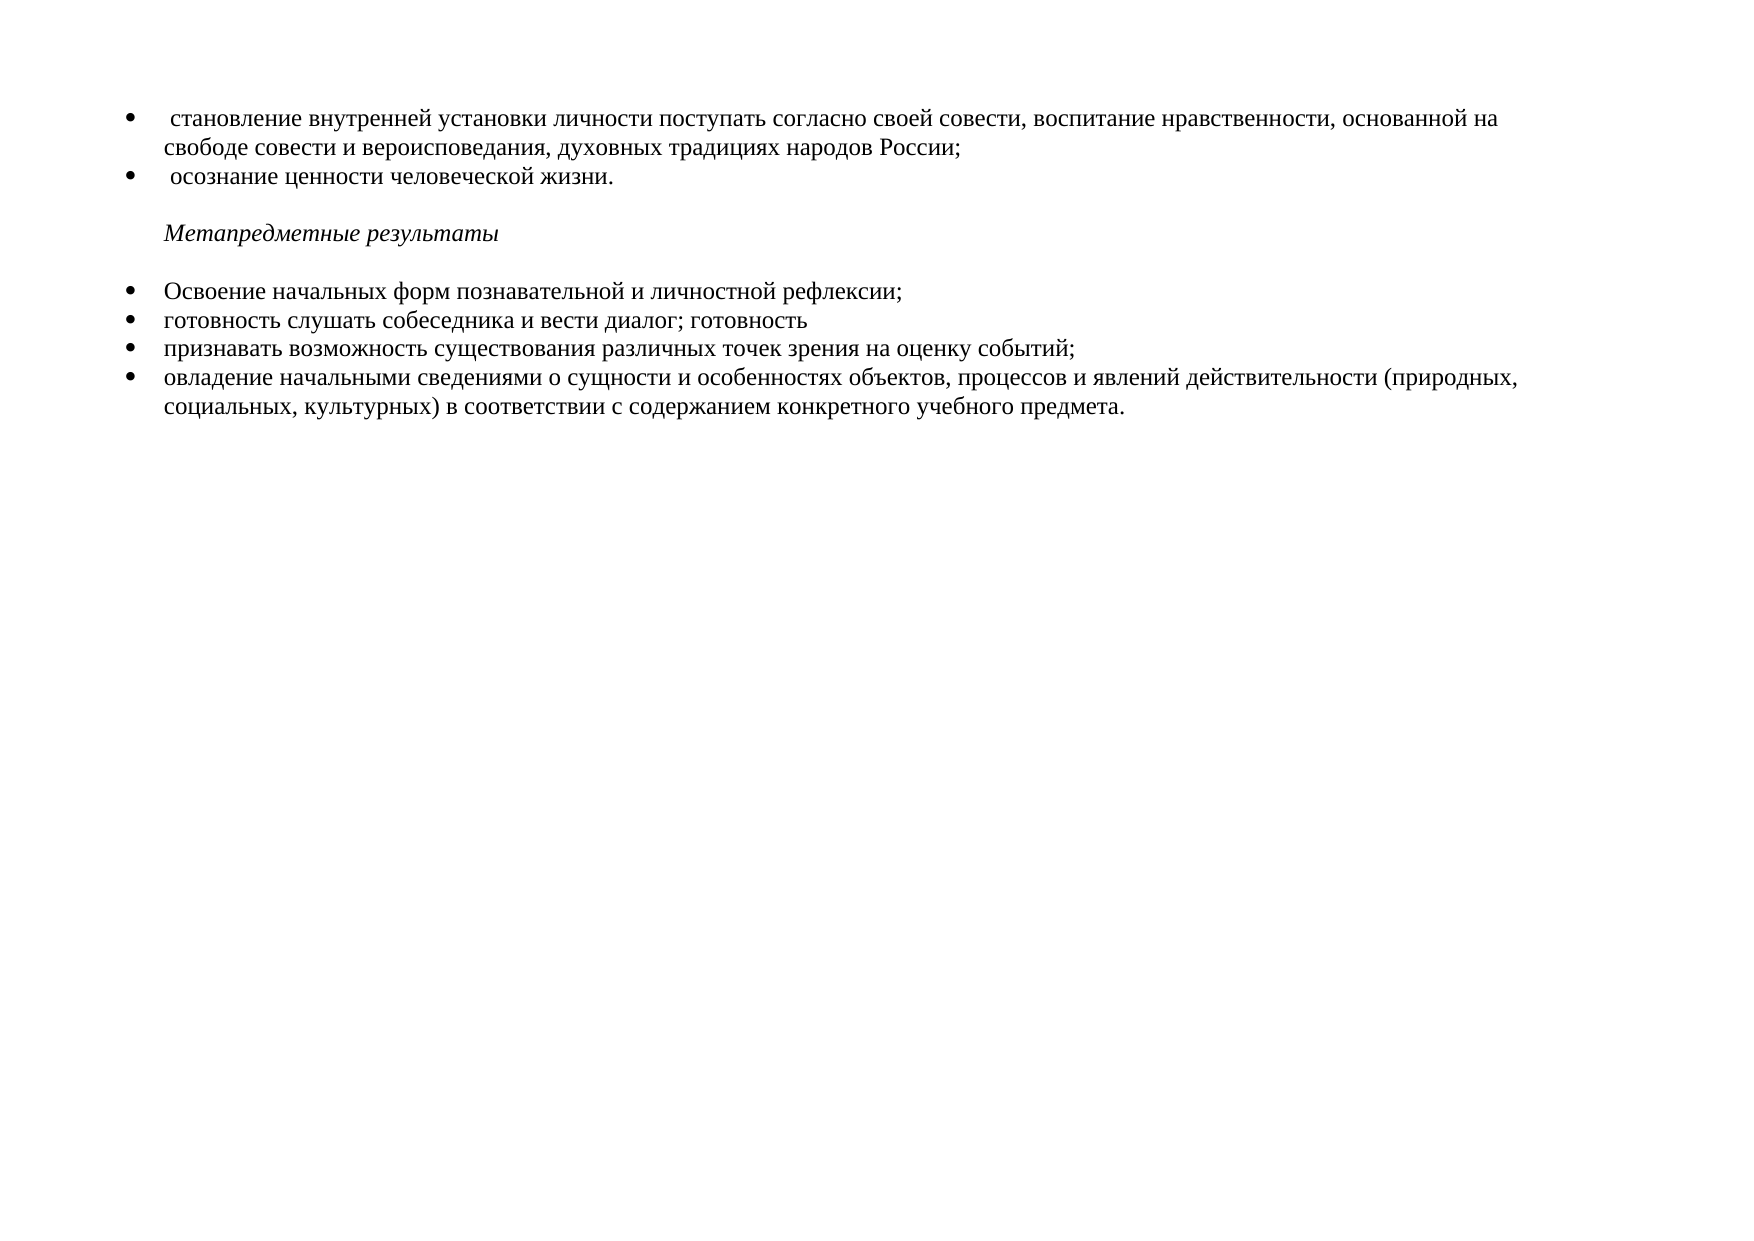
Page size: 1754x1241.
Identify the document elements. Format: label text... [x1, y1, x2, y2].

list Метапредметные результаты [164, 218, 1573, 247]
list Освоение начальных форм познавательной и личностной рефлексии; [126, 276, 1573, 305]
list готовность слушать собеседника и вести диалог; готовность [126, 305, 1573, 333]
list становление внутренней установки личности поступать согласно своей совести, воспитание нравственности, основанной на свободе совести и вероисповедания, духовных традициях народов России; [126, 103, 1573, 161]
list осознание ценности человеческой жизни. [126, 161, 1573, 190]
list овладение начальными сведениями о сущности и особенностях объектов, процессов и явлений действительности (природных, социальных, культурных) в соответствии с содержанием конкретного учебного предмета. [126, 362, 1573, 420]
list признавать возможность существования различных точек зрения на оценку событий; [126, 333, 1573, 362]
